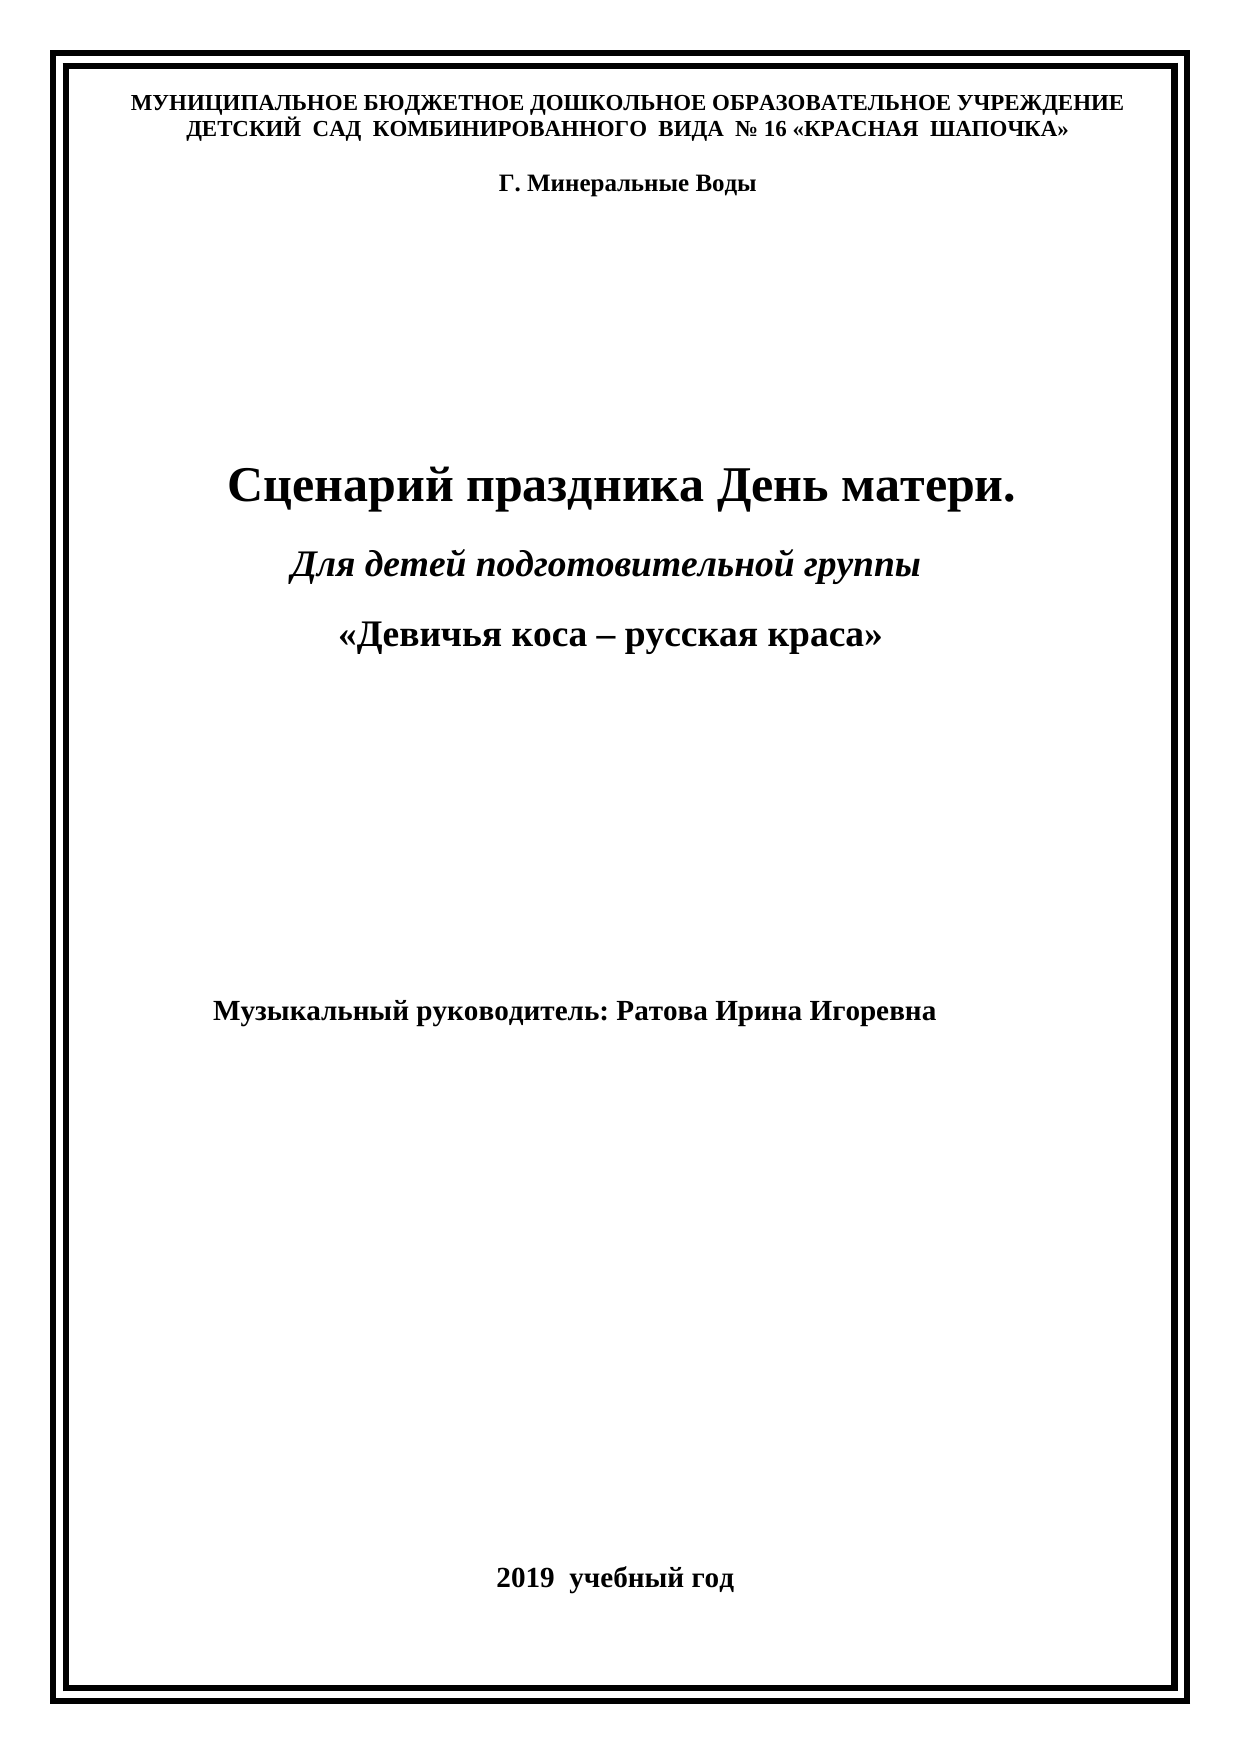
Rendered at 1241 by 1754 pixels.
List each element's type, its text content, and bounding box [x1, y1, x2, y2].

text МУНИЦИПАЛЬНОЕ БЮДЖЕТНОЕ ДОШКОЛЬНОЕ ОБРАЗОВАТЕЛЬНОЕ УЧРЕЖДЕНИЕ ДЕТСКИЙ САД КОМБИНИРОВАННОГО ВИДА № 16 «КРАСНАЯ ШАПОЧКА» [103, 88, 1152, 141]
text Г. Минеральные Воды [103, 168, 1152, 196]
text Музыкальный руководитель: Ратова Ирина Игоревна [103, 993, 1152, 1026]
text «Девичья коса – русская краса» [103, 612, 1152, 655]
text 2019 учебный год [103, 1560, 1152, 1593]
text Сценарий праздника День матери. [103, 454, 1152, 512]
text Для детей подготовительной группы [103, 541, 1152, 584]
